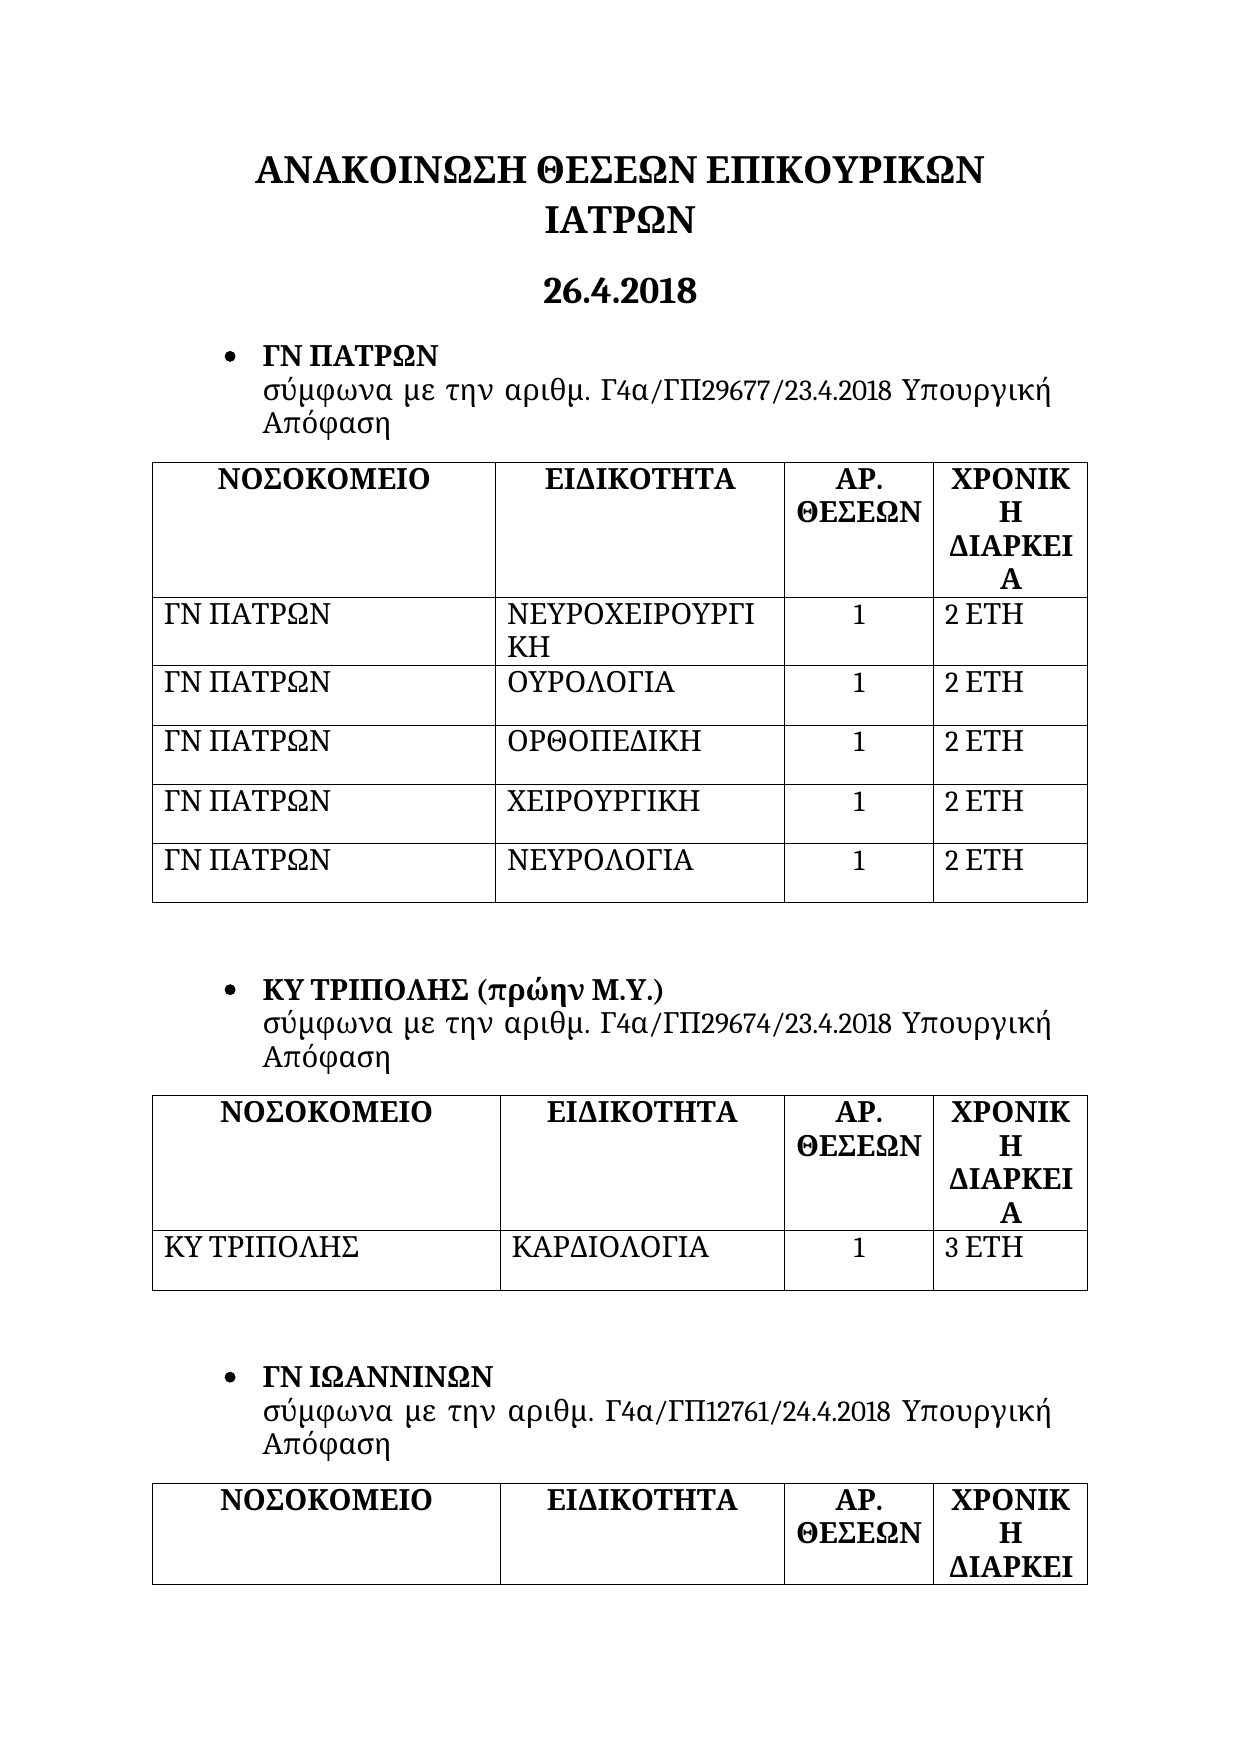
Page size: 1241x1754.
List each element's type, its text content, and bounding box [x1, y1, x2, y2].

table_cell ΝΕΥΡΟΛΟΓΙΑ [496, 844, 784, 902]
table_cell ΧΕΙΡΟΥΡΓΙΚΗ [496, 785, 784, 843]
table_header ΕΙΔΙΚΟΤΗΤΑ [501, 1096, 784, 1230]
table_cell 1 [785, 785, 933, 843]
table_header ΑΡ. ΘΕΣΕΩΝ [785, 1096, 933, 1230]
table_cell 2 ΕΤΗ [934, 844, 1087, 902]
table_cell ΓΝ ΠΑΤΡΩΝ [153, 844, 495, 902]
table_cell 1 [785, 726, 933, 784]
table_header ΑΡ. ΘΕΣΕΩΝ [785, 1484, 933, 1584]
table_header ΧΡΟΝΙΚΗ ΔΙΑΡΚΕΙΑ [934, 463, 1087, 597]
list σύμφωνα με την αριθμ. Γ4α/ΓΠ29677/23.4.2018 Υπουργική Απόφαση [262, 374, 1053, 441]
text ΑΝΑΚΟΙΝΩΣΗ ΘΕΣΕΩΝ ΕΠΙΚΟΥΡΙΚΩΝ ΙΑΤΡΩΝ [187, 150, 1053, 243]
table_cell ΓΝ ΠΑΤΡΩΝ [153, 785, 495, 843]
table_cell 1 [785, 666, 933, 724]
table_cell ΓΝ ΠΑΤΡΩΝ [153, 666, 495, 724]
table_cell 2 ΕΤΗ [934, 666, 1087, 724]
table_header ΕΙΔΙΚΟΤΗΤΑ [501, 1484, 784, 1584]
table_header ΝΟΣΟΚΟΜΕΙΟ [153, 1096, 500, 1230]
table_cell 2 ΕΤΗ [934, 785, 1087, 843]
table_header ΑΡ. ΘΕΣΕΩΝ [785, 463, 933, 597]
list ΓΝ ΠΑΤΡΩΝ [225, 340, 1053, 374]
text 26.4.2018 [187, 270, 1053, 313]
list σύμφωνα με την αριθμ. Γ4α/ΓΠ12761/24.4.2018 Υπουργική Απόφαση [262, 1395, 1053, 1462]
table_header ΝΟΣΟΚΟΜΕΙΟ [153, 1484, 500, 1584]
table_cell 1 [785, 598, 933, 665]
table_cell ΝΕΥΡΟΧΕΙΡΟΥΡΓΙΚΗ [496, 598, 784, 665]
table_cell 2 ΕΤΗ [934, 726, 1087, 784]
list ΓΝ ΙΩΑΝΝΙΝΩΝ [225, 1361, 1053, 1395]
table_cell 2 ΕΤΗ [934, 598, 1087, 665]
table_cell ΟΡΘΟΠΕΔΙΚΗ [496, 726, 784, 784]
table_header ΧΡΟΝΙΚΗ ΔΙΑΡΚΕΙΑ [934, 1484, 1087, 1584]
table_header ΕΙΔΙΚΟΤΗΤΑ [496, 463, 784, 597]
table_cell 1 [785, 844, 933, 902]
table_cell ΚΑΡΔΙΟΛΟΓΙΑ [501, 1231, 784, 1290]
list σύμφωνα με την αριθμ. Γ4α/ΓΠ29674/23.4.2018 Υπουργική Απόφαση [262, 1007, 1053, 1074]
list ΚΥ ΤΡΙΠΟΛΗΣ (πρώην Μ.Υ.) [225, 974, 1053, 1007]
table_header ΧΡΟΝΙΚΗ ΔΙΑΡΚΕΙΑ [934, 1096, 1087, 1230]
table_header ΝΟΣΟΚΟΜΕΙΟ [153, 463, 495, 597]
table_cell ΓΝ ΠΑΤΡΩΝ [153, 598, 495, 665]
table_cell ΓΝ ΠΑΤΡΩΝ [153, 726, 495, 784]
table_cell 3 ΕΤΗ [934, 1231, 1087, 1290]
table_cell ΚΥ ΤΡΙΠΟΛΗΣ [153, 1231, 500, 1290]
table_cell 1 [785, 1231, 933, 1290]
table_cell ΟΥΡΟΛΟΓΙΑ [496, 666, 784, 724]
